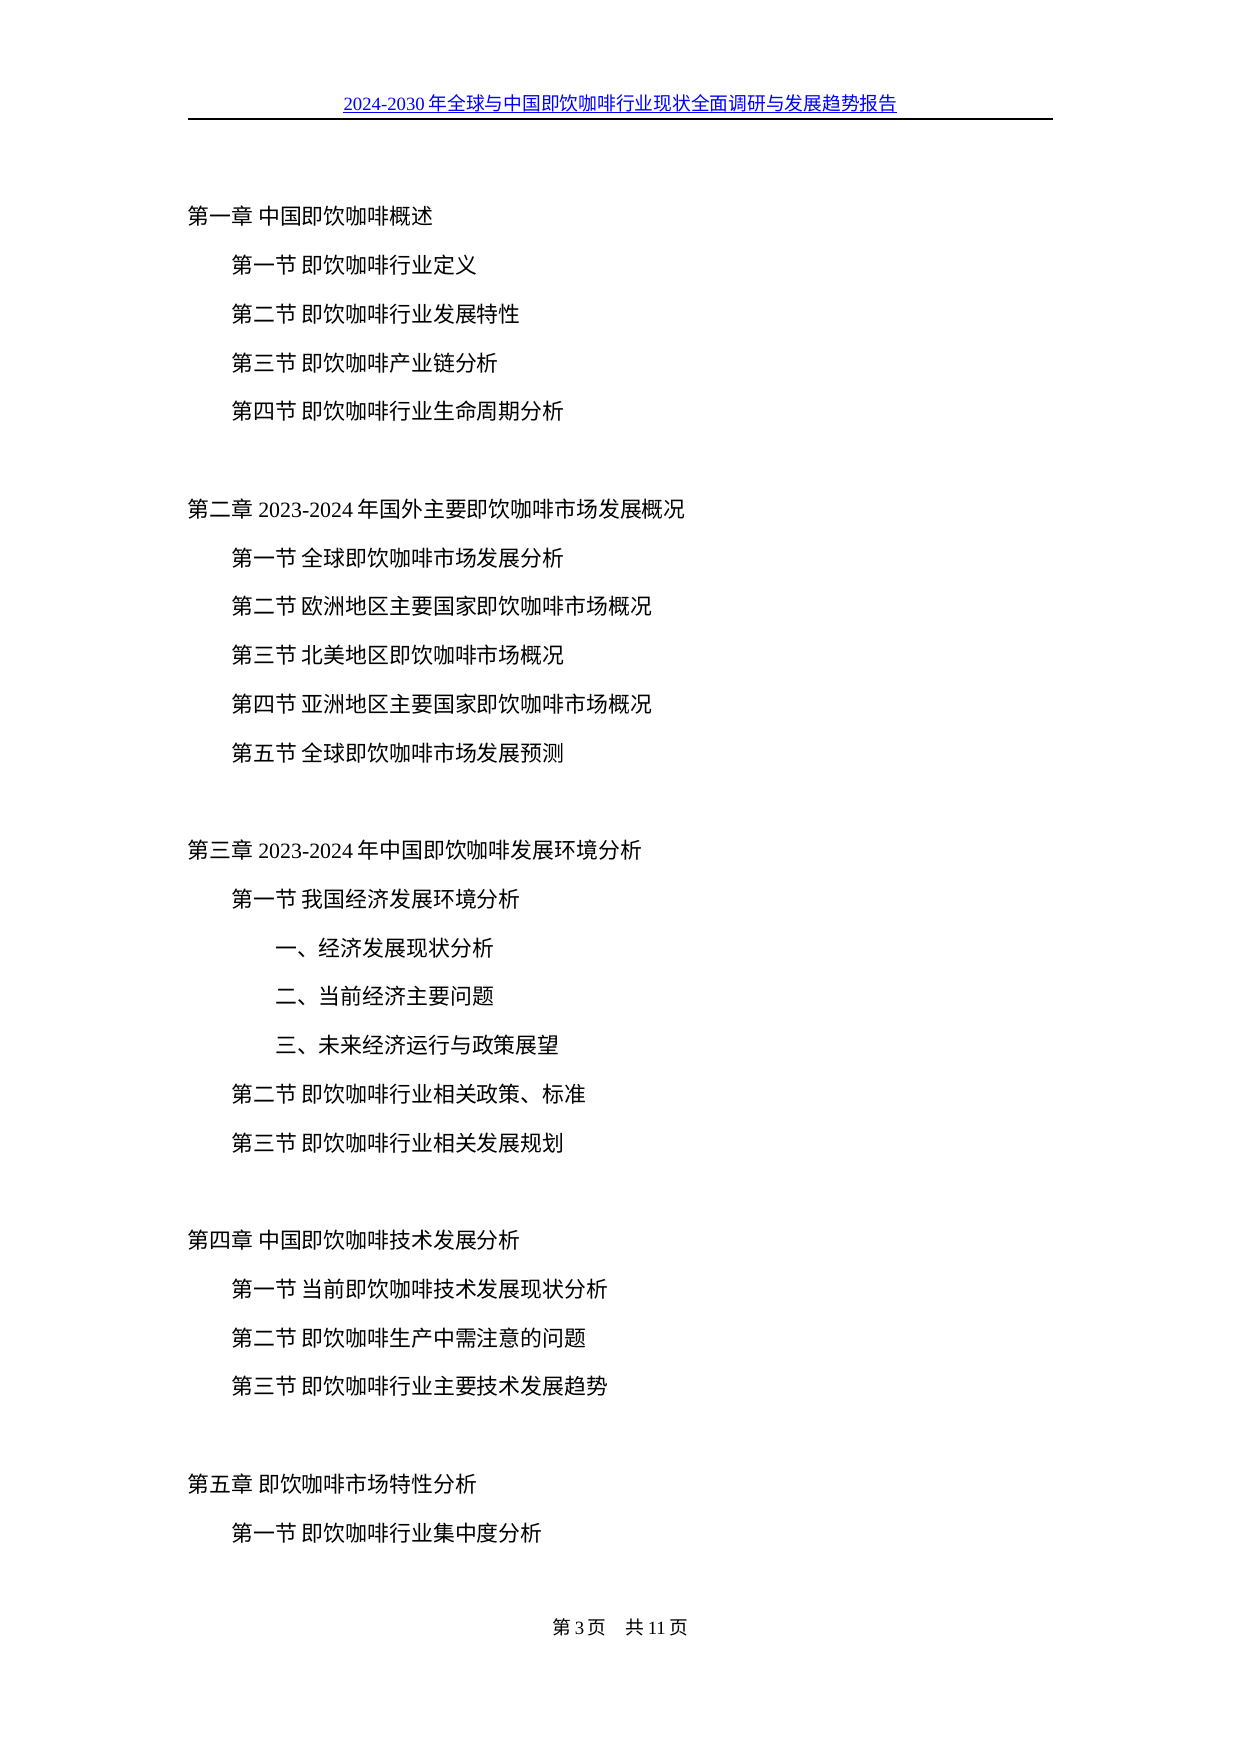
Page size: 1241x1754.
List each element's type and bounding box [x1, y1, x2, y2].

text [187, 150, 1053, 1548]
